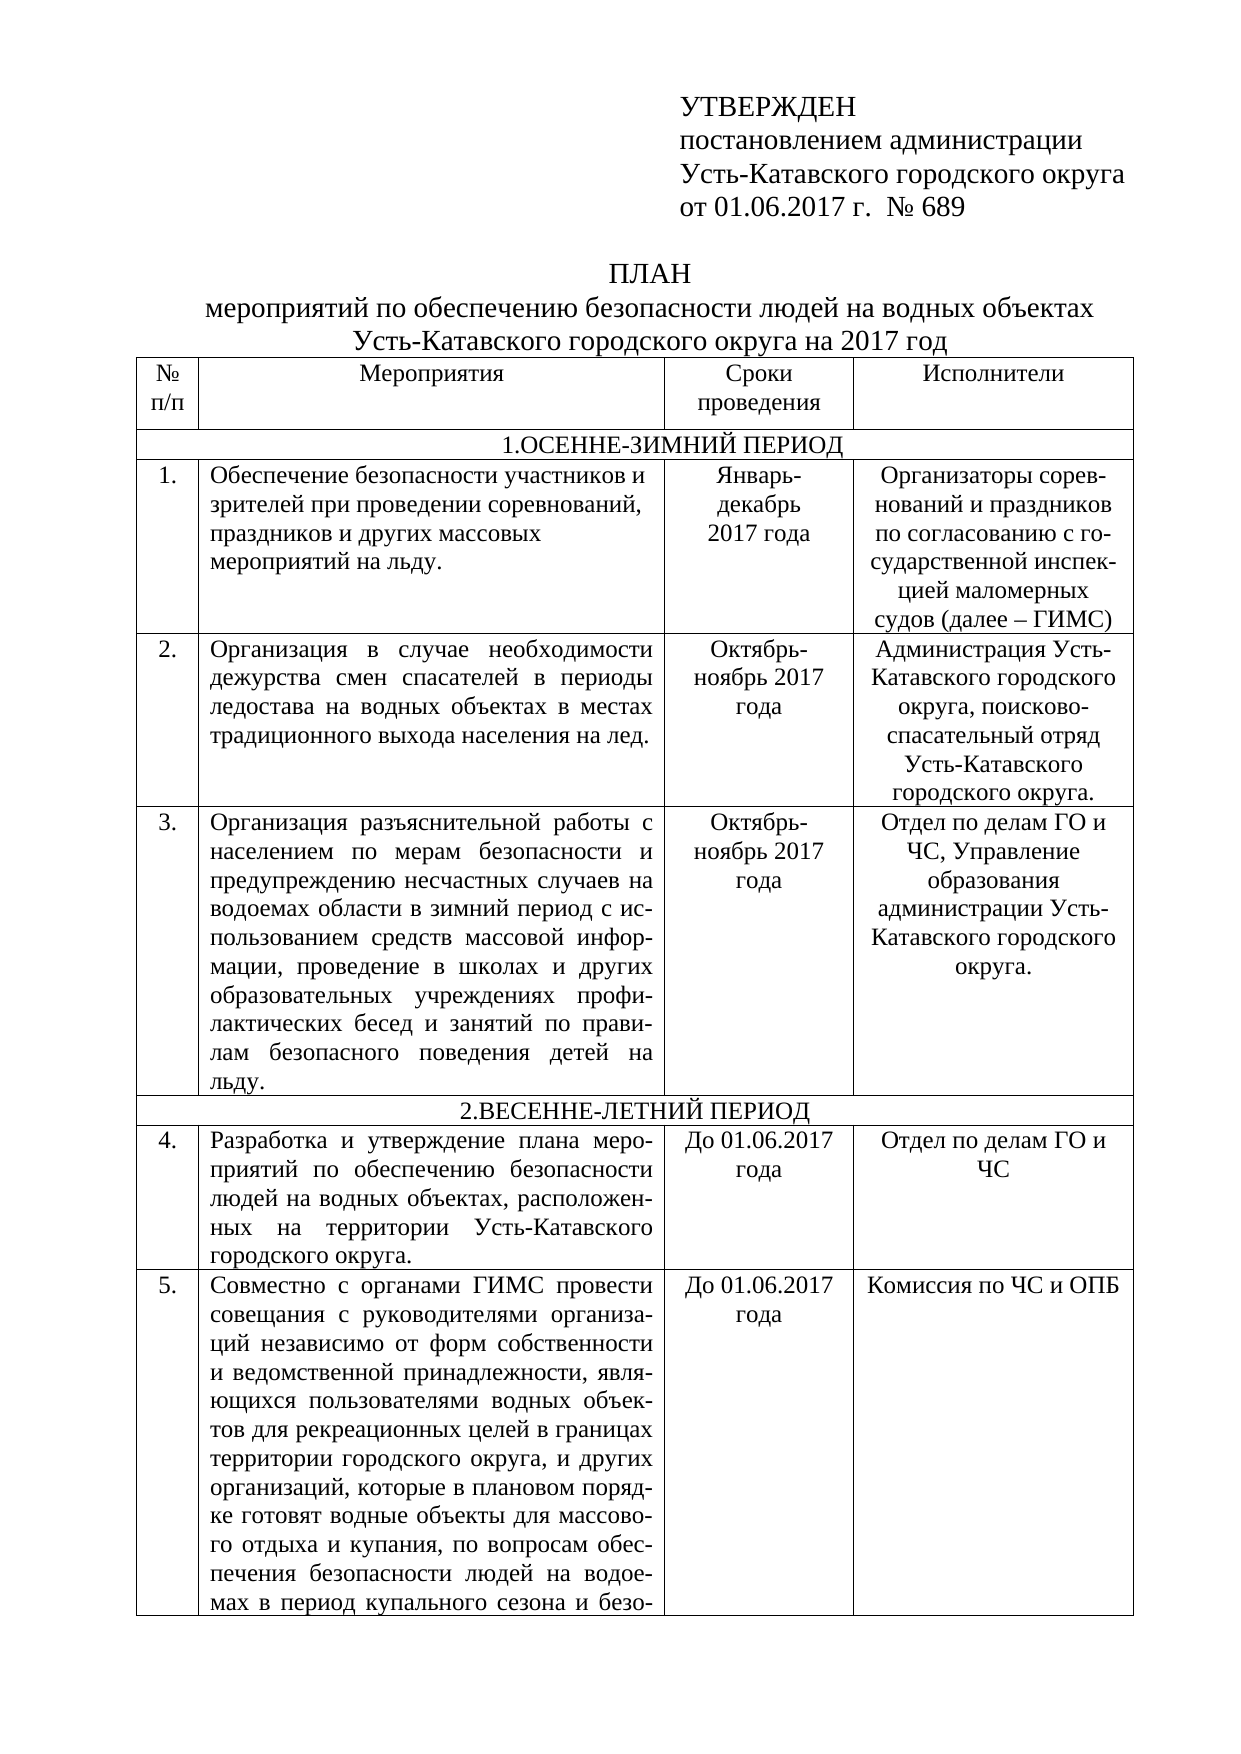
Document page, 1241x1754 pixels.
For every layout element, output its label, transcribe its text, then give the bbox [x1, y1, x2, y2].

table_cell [854, 1270, 1133, 1615]
table_header Исполнители [854, 358, 1133, 429]
table_cell Администрация Усть-Катавского городского округа, поисково-спасательный отряд Усть-Катавского городского округа. [854, 634, 1133, 806]
table_header № п/п [137, 358, 198, 429]
table_cell До 01.06.2017 года [665, 1126, 853, 1269]
table_cell Организация разъяснительной работы с населением по мерам безопасности и предупреждению несчастных случаев на водоемах области в зимний период с ис-пользованием средств массовой инфор-мации, проведение в школах и других образовательных учреждениях профи-лактических бесед и занятий по прави-лам безопасного поведения детей на льду. [199, 807, 664, 1095]
table_cell Обеспечение безопасности участников и зрителей при проведении соревнований, праздников и других массовых мероприятий на льду. [199, 460, 664, 633]
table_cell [199, 1270, 664, 1615]
table_cell Организаторы сорев-нований и праздников по согласованию с го-сударственной инспек-цией маломерных судов (далее – ГИМС) [854, 460, 1133, 633]
table_cell Октябрь-ноябрь 2017 года [665, 807, 853, 1095]
text ПЛАН [148, 256, 1152, 290]
table_cell 2.ВЕСЕННЕ-ЛЕТНИЙ ПЕРИОД [137, 1096, 1133, 1124]
table_cell 2. [137, 634, 198, 806]
table_cell Отдел по делам ГО и ЧС [854, 1126, 1133, 1269]
table_header Сроки проведения [665, 358, 853, 429]
text Усть-Катавского городского округа на 2017 год [148, 323, 1152, 357]
table_cell 5. [137, 1270, 198, 1615]
text УТВЕРЖДЕН [148, 89, 1152, 122]
table_cell 1. [137, 460, 198, 633]
table_cell Организация в случае необходимости дежурства смен спасателей в периоды ледостава на водных объектах в местах традиционного выхода населения на лед. [199, 634, 664, 806]
table_header Мероприятия [199, 358, 664, 429]
table_cell 4. [137, 1126, 198, 1269]
table_cell 3. [137, 807, 198, 1095]
text постановлением администрации [148, 122, 1152, 156]
table_cell Январь-декабрь 2017 года [665, 460, 853, 633]
table_cell 1.ОСЕННЕ-ЗИМНИЙ ПЕРИОД [137, 430, 1133, 459]
table_cell До 01.06.2017 года [665, 1270, 853, 1615]
table_cell Разработка и утверждение плана меро-приятий по обеспечению безопасности людей на водных объектах, расположен-ных на территории Усть-Катавского городского округа. [199, 1126, 664, 1269]
table_cell Отдел по делам ГО и ЧС, Управление образования администрации Усть-Катавского городского округа. [854, 807, 1133, 1095]
text мероприятий по обеспечению безопасности людей на водных объектах [148, 290, 1152, 323]
table_cell Октябрь-ноябрь 2017 года [665, 634, 853, 806]
text Усть-Катавского городского округа от 01.06.2017 г. № 689 [679, 156, 1152, 223]
